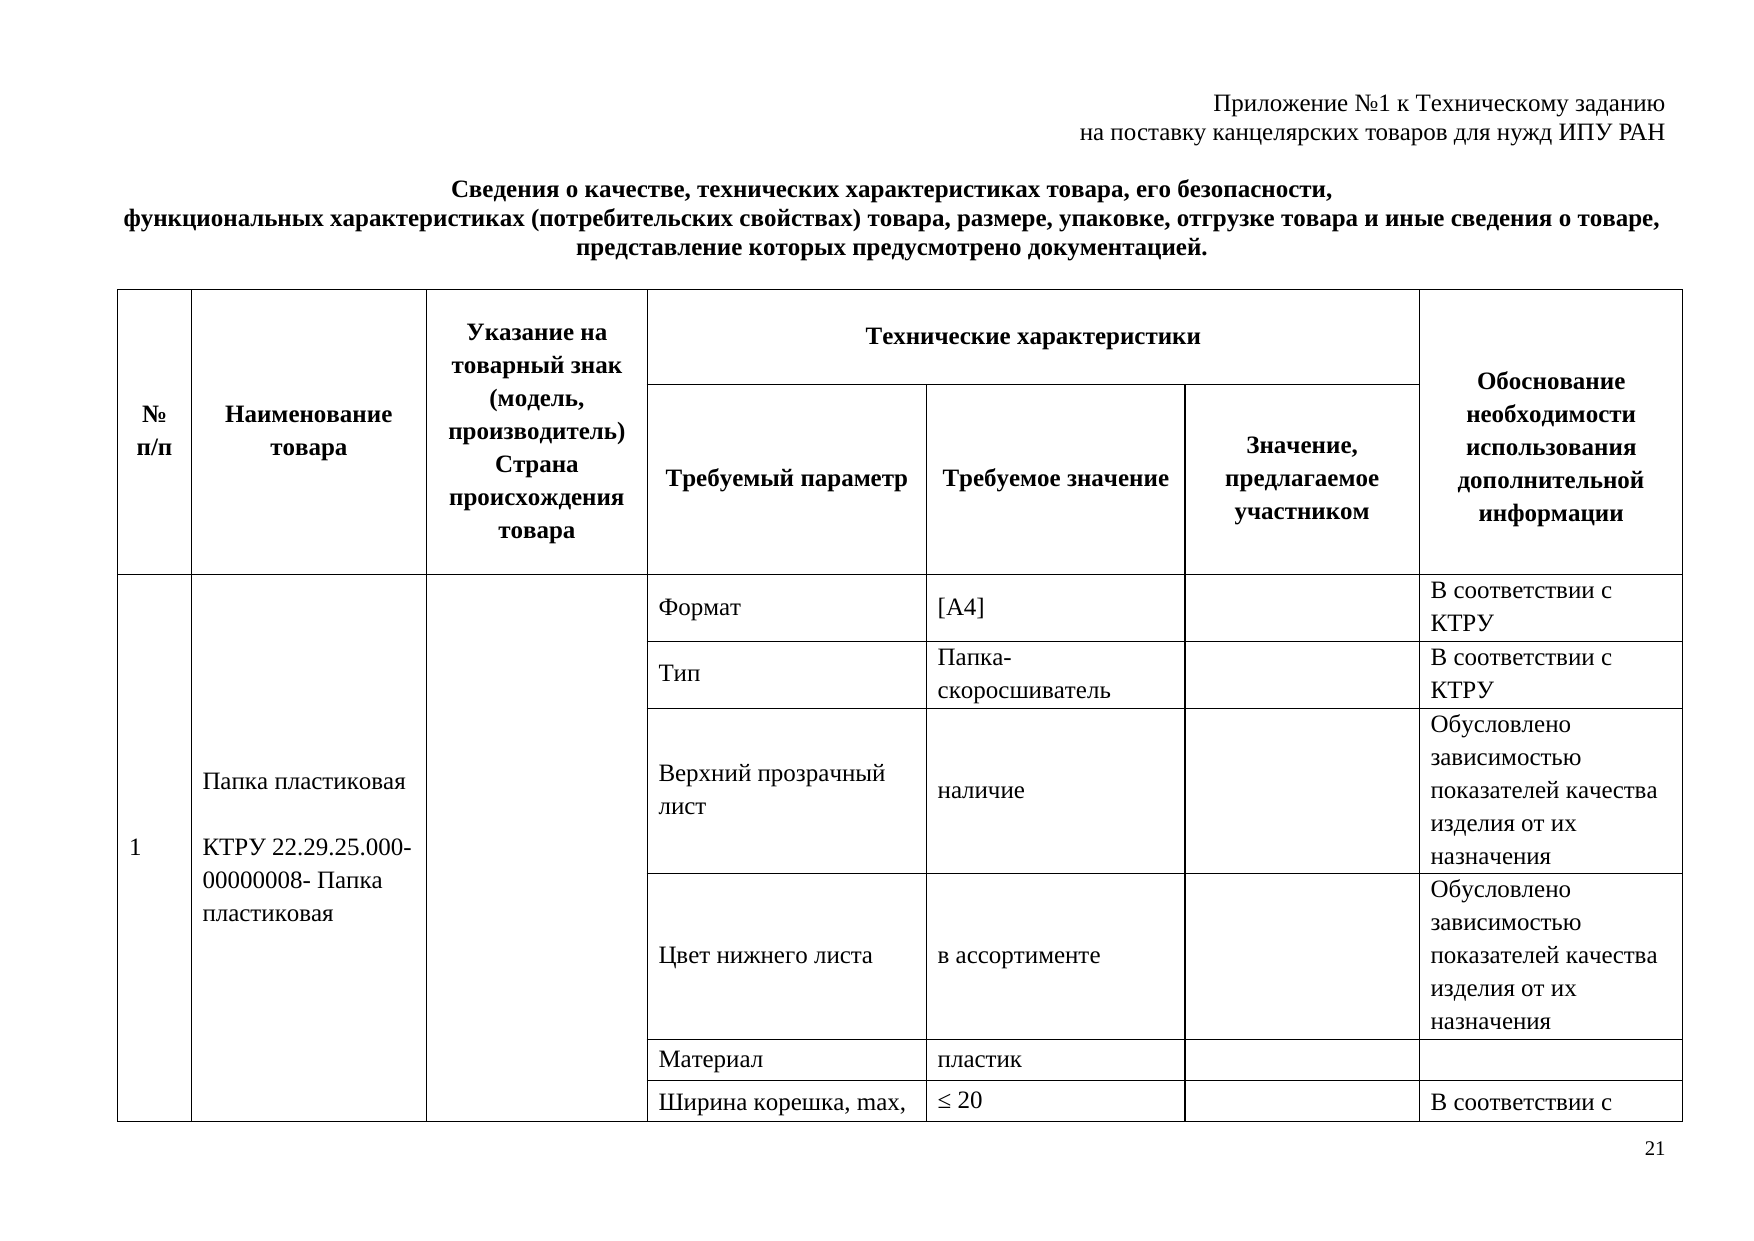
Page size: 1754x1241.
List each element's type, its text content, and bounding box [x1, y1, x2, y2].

table_cell Обусловлено зависимостью показателей качества изделия от их назначения [1420, 709, 1682, 873]
table_header Технические характеристики [648, 290, 1419, 384]
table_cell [648, 1081, 926, 1121]
table_cell Цвет нижнего листа [648, 874, 926, 1039]
table_header № п/п [118, 290, 191, 574]
table_cell 1 [118, 575, 191, 1121]
table_cell [А4] [927, 575, 1184, 641]
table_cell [1420, 874, 1682, 1039]
table_cell пластик [927, 1040, 1184, 1080]
table_header Наименование товара [192, 290, 426, 574]
table_cell Папка-скоросшиватель [927, 642, 1184, 708]
table_cell [1186, 575, 1419, 641]
text функциональных характеристиках (потребительских свойствах) товара, размере, упаковке, отгрузке товара и иные сведения о товаре, представление которых предусмотрено документацией. [118, 203, 1665, 260]
table_cell Требуемый параметр [648, 385, 926, 574]
text Сведения о качестве, технических характеристиках товара, его безопасности, [118, 174, 1665, 203]
table_cell ≤ 20 [927, 1081, 1184, 1121]
table_cell В соответствии с КТРУ [1420, 575, 1682, 641]
text на поставку канцелярских товаров для нужд ИПУ РАН [118, 117, 1665, 145]
table_cell [1186, 642, 1419, 708]
table_cell [1420, 1040, 1682, 1080]
table_cell Тип [648, 642, 926, 708]
table_cell Папка пластиковая КТРУ 22.29.25.000-00000008- Папка пластиковая [192, 575, 426, 1121]
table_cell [1420, 1081, 1682, 1121]
table_header Обоснование необходимости использования дополнительной информации [1420, 290, 1682, 574]
table_cell [1186, 709, 1419, 873]
table_cell наличие [927, 709, 1184, 873]
table_cell [427, 575, 647, 1121]
table_cell [1186, 874, 1419, 1039]
table_cell в ассортименте [927, 874, 1184, 1039]
table_cell Требуемое значение [927, 385, 1184, 574]
table_cell Формат [648, 575, 926, 641]
table_header Указание на товарный знак (модель, производитель) Страна происхождения товара [427, 290, 647, 574]
table_cell В соответствии с КТРУ [1420, 642, 1682, 708]
table_cell Верхний прозрачный лист [648, 709, 926, 873]
table_cell Значение, предлагаемое участником [1186, 385, 1419, 574]
text Приложение №1 к Техническому заданию [118, 88, 1665, 117]
table_cell [1186, 1081, 1419, 1121]
table_cell Материал [648, 1040, 926, 1080]
table_cell [1186, 1040, 1419, 1080]
